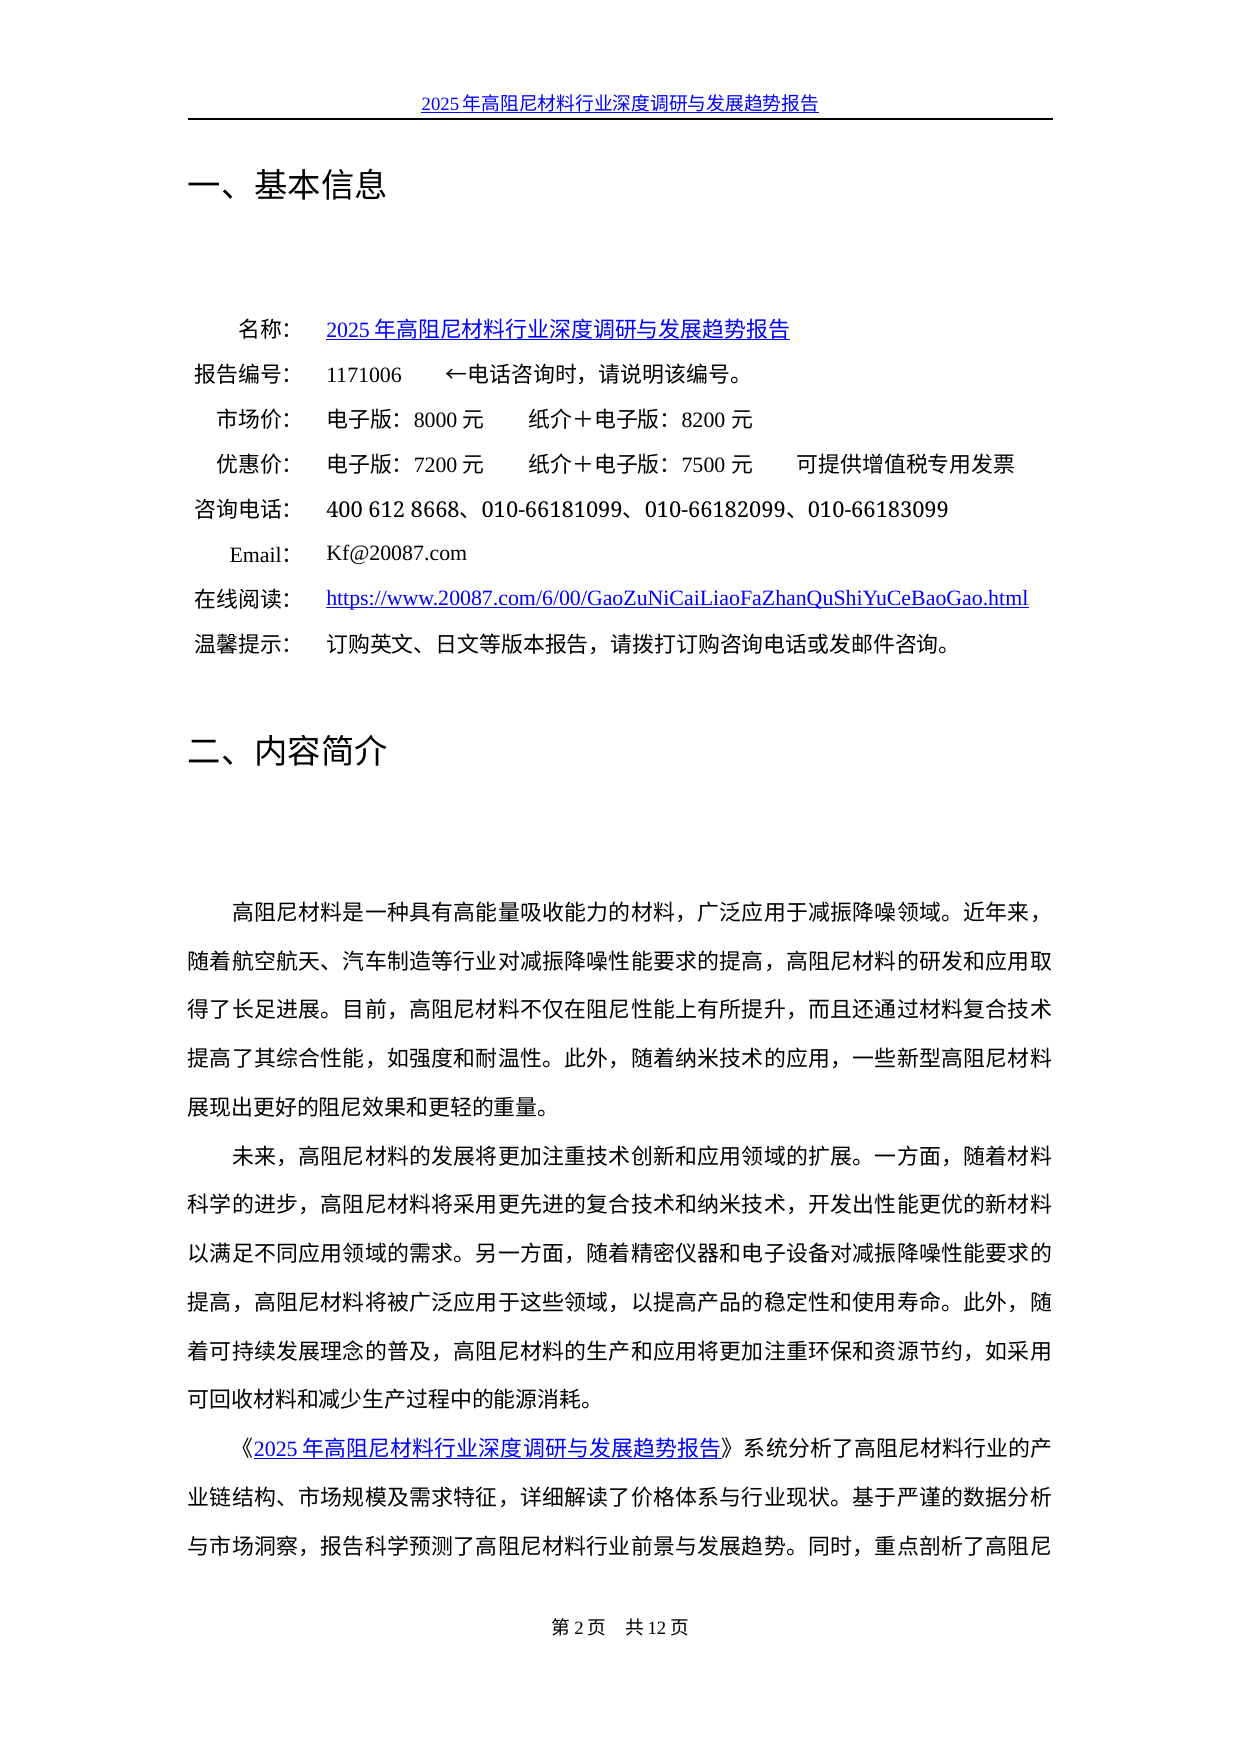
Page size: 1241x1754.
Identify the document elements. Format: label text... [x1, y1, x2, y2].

table_cell 1171006 ←电话咨询时，请说明该编号。 [315, 357, 1073, 402]
table_header 名称： [167, 312, 315, 357]
table_cell 电子版：7200 元 纸介＋电子版：7500 元 可提供增值税专用发票 [315, 447, 1073, 492]
title 二、内容简介 [187, 717, 1053, 782]
table_header 2025年高阻尼材料行业深度调研与发展趋势报告 [315, 312, 1073, 357]
table_cell 订购英文、日文等版本报告，请拨打订购咨询电话或发邮件咨询。 [315, 627, 1073, 672]
table_cell Kf@20087.com [315, 537, 1073, 582]
table_cell Email： [167, 537, 315, 582]
table_cell 市场价： [167, 402, 315, 447]
table_cell 在线阅读： [167, 582, 315, 627]
table_cell 报告编号： [167, 357, 315, 402]
table_cell 优惠价： [167, 447, 315, 492]
table_cell [315, 582, 1073, 627]
table_cell 400 612 8668、010-66181099、010-66182099、010-66183099 [315, 492, 1073, 537]
table_cell 电子版：8000 元 纸介＋电子版：8200 元 [315, 402, 1073, 447]
title 一、基本信息 [187, 150, 1053, 215]
table_cell 咨询电话： [167, 492, 315, 537]
table_cell 温馨提示： [167, 627, 315, 672]
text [187, 894, 1053, 1561]
